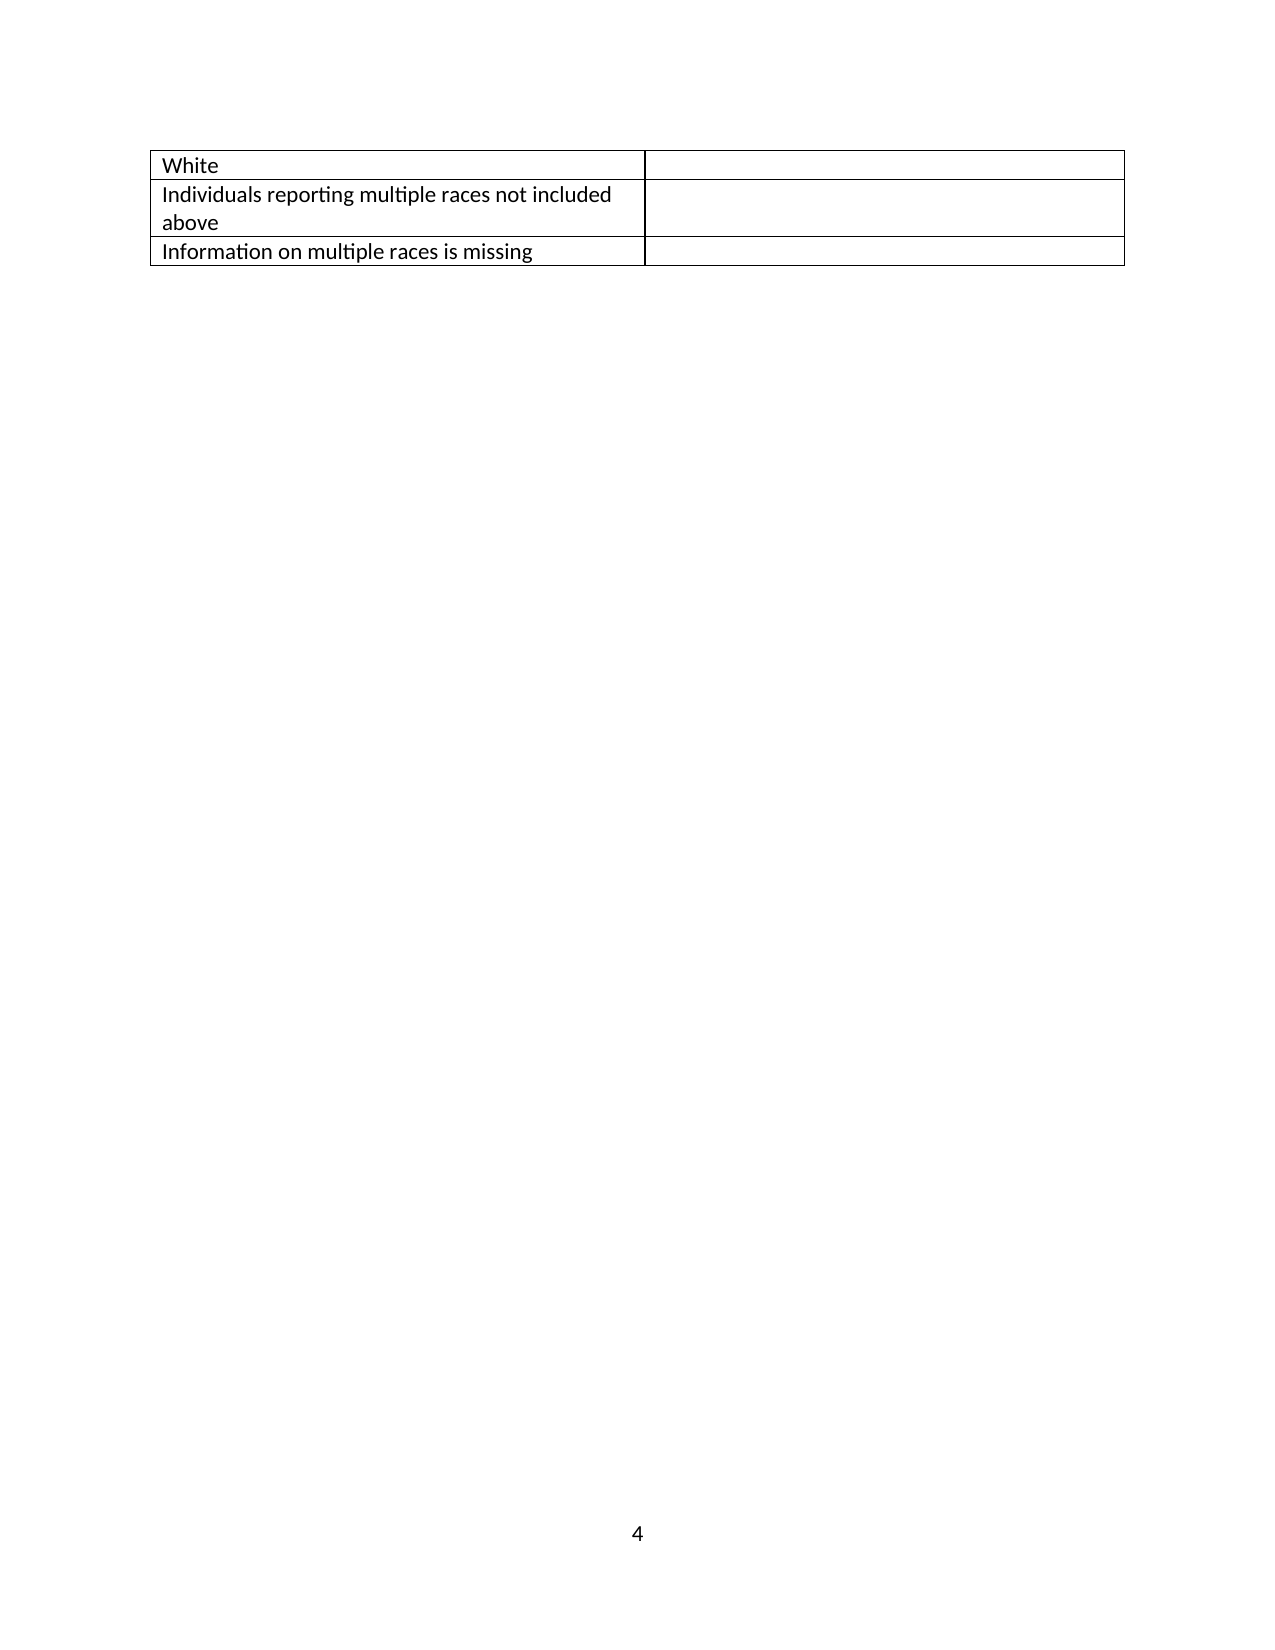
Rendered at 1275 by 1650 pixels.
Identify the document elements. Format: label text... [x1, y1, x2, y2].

table_cell [646, 151, 1124, 179]
table_cell Information on multiple races is missing [151, 237, 644, 265]
table_cell Individuals reporting multiple races not included above [151, 180, 644, 236]
table_cell [646, 237, 1124, 265]
table_cell [646, 180, 1124, 236]
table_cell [151, 151, 644, 179]
